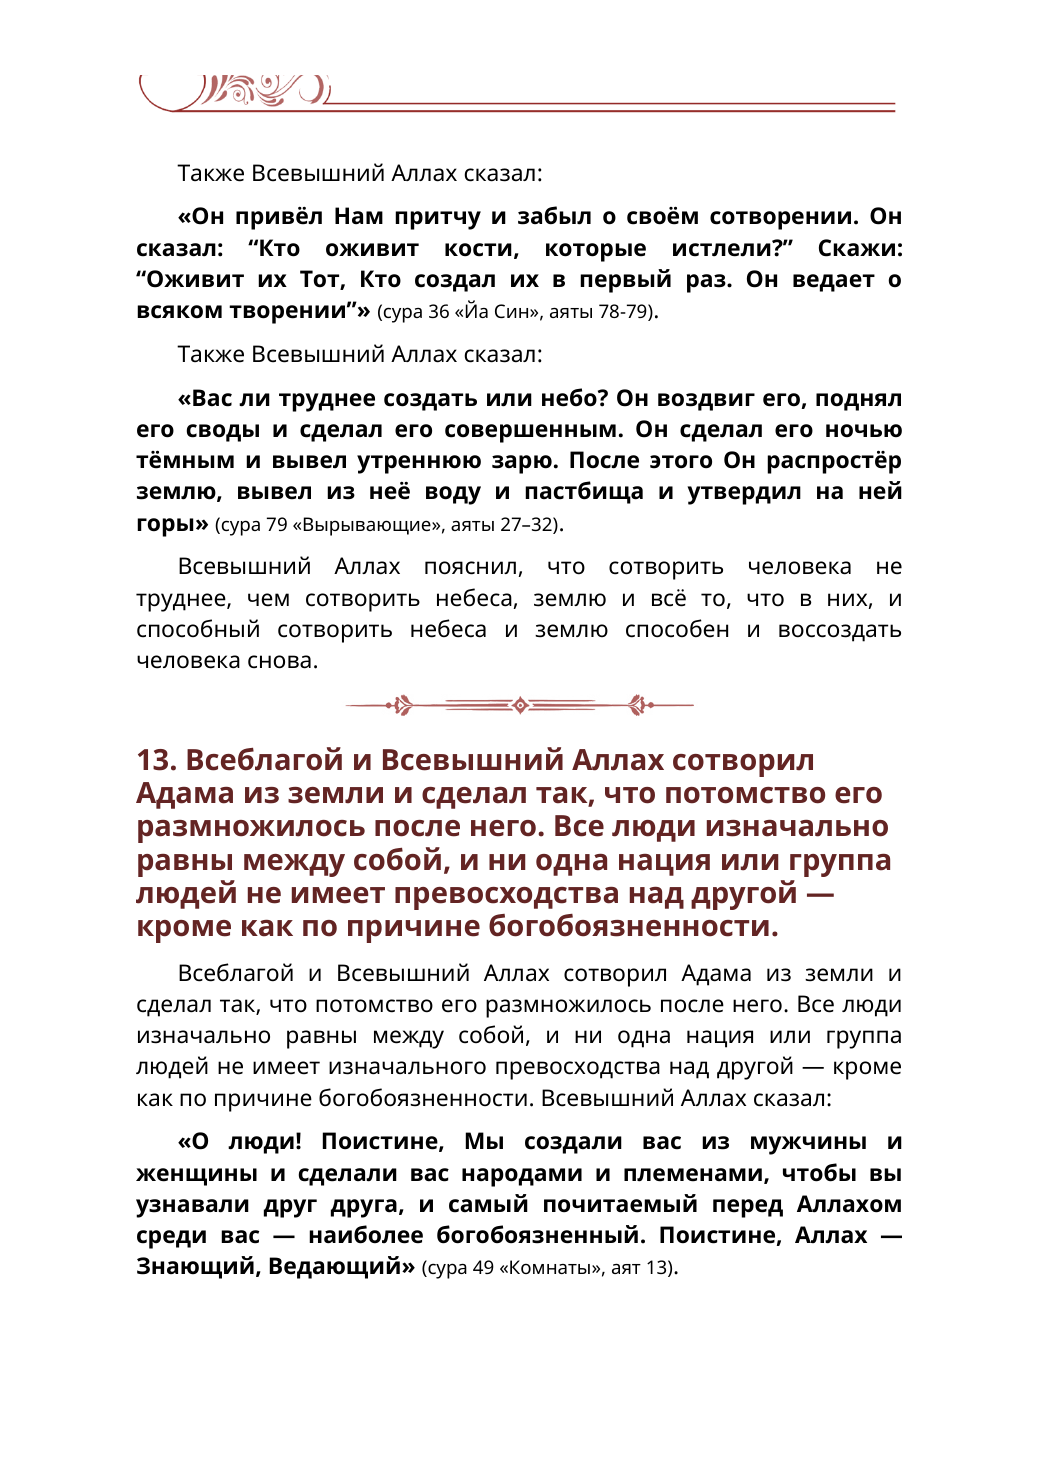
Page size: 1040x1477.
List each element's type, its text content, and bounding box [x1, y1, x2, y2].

text Всеблагой и Всевышний Аллах сотворил Адама из земли и сделал так, что потомство его размножилось после него. Все люди изначально равны между собой, и ни одна нация или группа людей не имеет изначального превосходства над другой — кроме как по причине богобоязненности. Всевышний Аллах сказал: [136, 956, 903, 1112]
subtitle 13. Всеблагой и Всевышний Аллах сотворил Адама из земли и сделал так, что потомство его размножилось после него. Все люди изначально равны между собой, и ни одна нация или группа людей не имеет превосходства над другой — кроме как по причине богобоязненности. [136, 743, 903, 943]
text «Он привёл Нам притчу и забыл о своём сотворении. Он сказал: “Кто оживит кости, которые истлели?” Скажи: “Оживит их Тот, Кто создал их в первый раз. Он ведает о всяком творении”» (сура 36 «Йа Син», аяты 78-79). [136, 200, 903, 325]
text «О люди! Поистине, Мы создали вас из мужчины и женщины и сделали вас народами и племенами, чтобы вы узнавали друг друга, и самый почитаемый перед Аллахом среди вас — наиболее богобоязненный. Поистине, Аллах — Знающий, Ведающий» (сура 49 «Комнаты», аят 13). [136, 1125, 903, 1281]
text Всевышний Аллах пояснил, что сотворить человека не труднее, чем сотворить небеса, землю и всё то, что в них, и способный сотворить небеса и землю способен и воссоздать человека снова. [136, 550, 903, 675]
text «Вас ли труднее создать или небо? Он воздвиг его, поднял его своды и сделал его совершенным. Он сделал его ночью тёмным и вывел утреннюю зарю. После этого Он распростёр землю, вывел из неё воду и пастбища и утвердил на ней горы» (сура 79 «Вырывающие», аяты 27–32). [136, 381, 903, 537]
text Также Всевышний Аллах сказал: [136, 337, 903, 368]
text Также Всевышний Аллах сказал: [136, 156, 903, 187]
